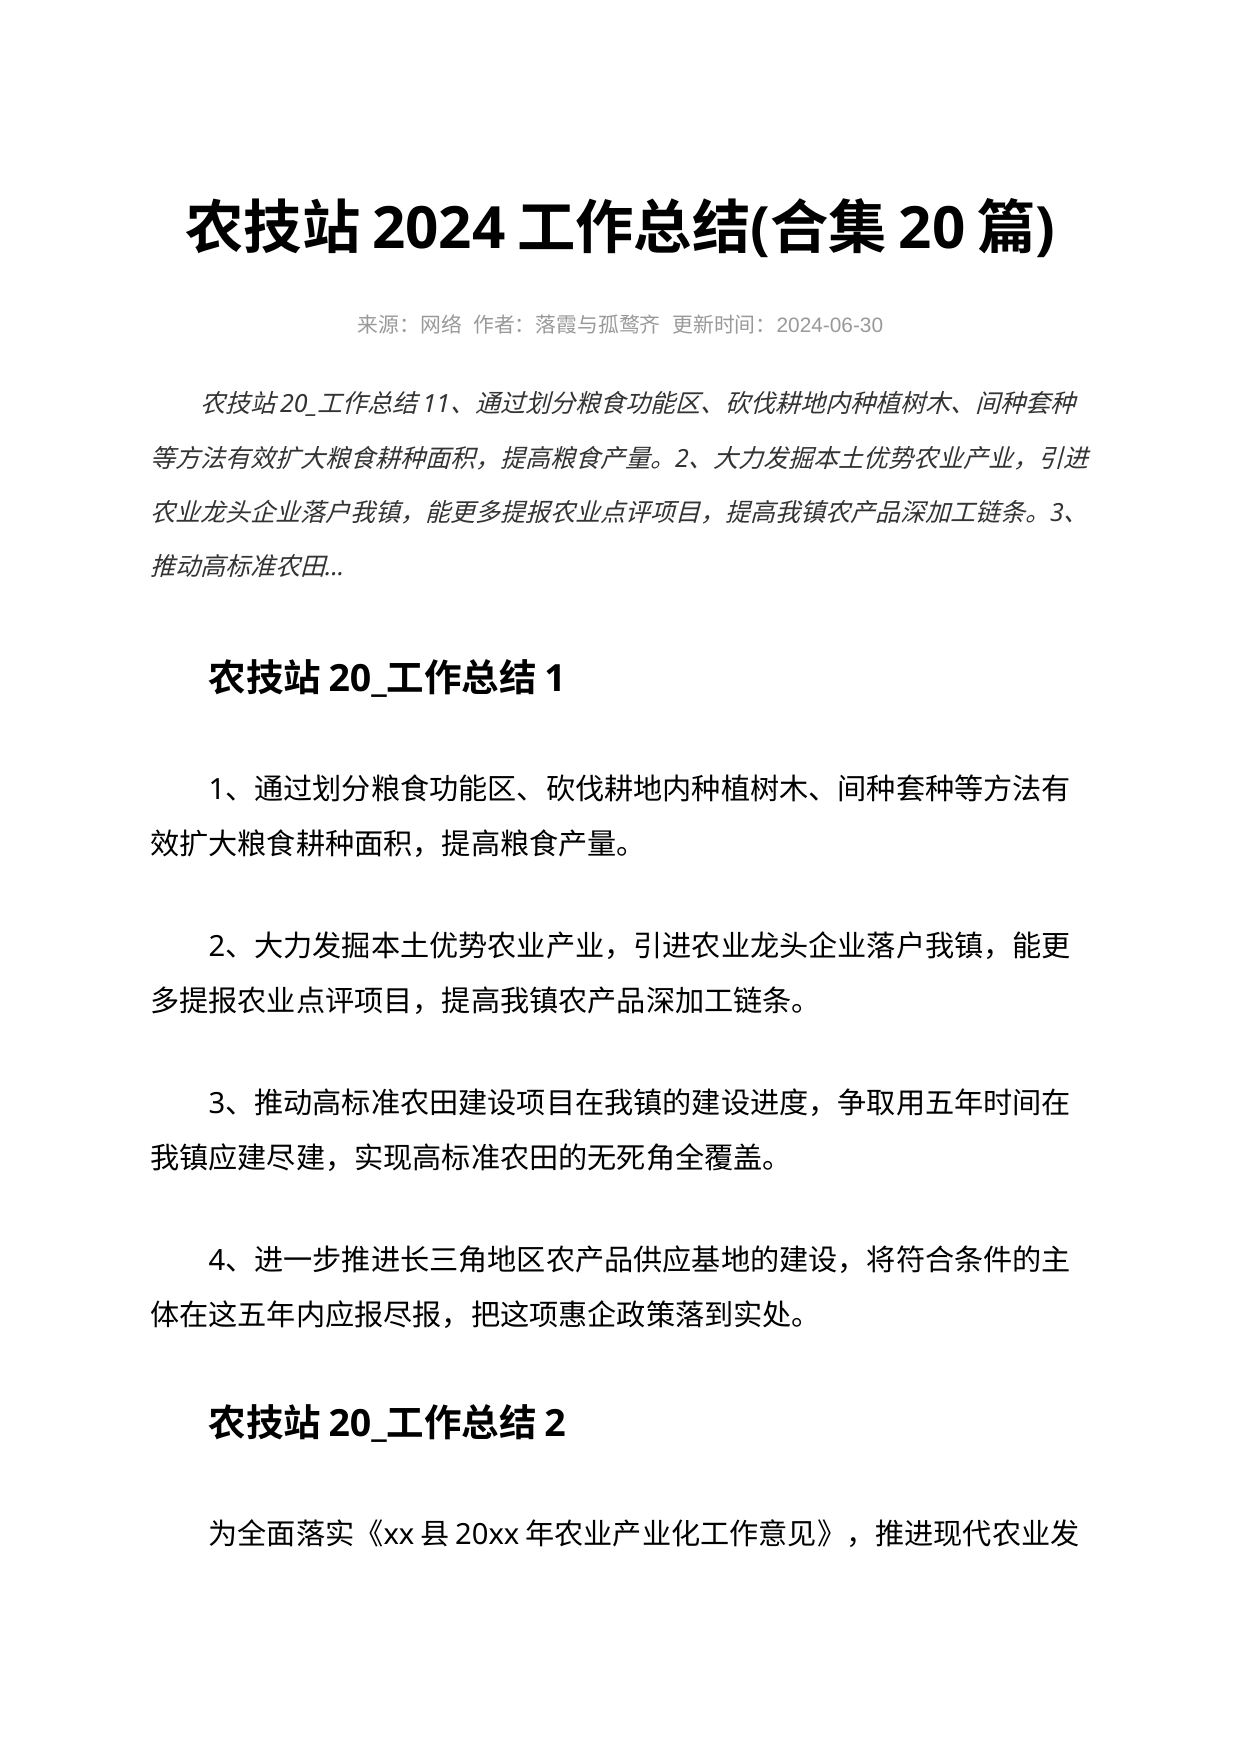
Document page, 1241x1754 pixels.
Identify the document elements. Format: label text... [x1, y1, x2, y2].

text 农技站20_工作总结11、通过划分粮食功能区、砍伐耕地内种植树木、间种套种等方法有效扩大粮食耕种面积，提高粮食产量。2、大力发掘本土优势农业产业，引进农业龙头企业落户我镇，能更多提报农业点评项目，提高我镇农产品深加工链条。3、推动高标准农田... [150, 384, 1090, 583]
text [150, 1510, 1090, 1553]
text 2、大力发掘本土优势农业产业，引进农业龙头企业落户我镇，能更多提报农业点评项目，提高我镇农产品深加工链条。 [150, 922, 1090, 1020]
subtitle 农技站2024工作总结(合集20篇) [150, 181, 1090, 266]
text 来源：网络 作者：落霞与孤鹜齐 更新时间：2024-06-30 [150, 313, 1090, 337]
text 1、通过划分粮食功能区、砍伐耕地内种植树木、间种套种等方法有效扩大粮食耕种面积，提高粮食产量。 [150, 766, 1090, 863]
text 4、进一步推进长三角地区农产品供应基地的建设，将符合条件的主体在这五年内应报尽报，把这项惠企政策落到实处。 [150, 1236, 1090, 1333]
text 农技站20_工作总结2 [150, 1393, 1090, 1447]
text 3、推动高标准农田建设项目在我镇的建设进度，争取用五年时间在我镇应建尽建，实现高标准农田的无死角全覆盖。 [150, 1079, 1090, 1177]
text 农技站20_工作总结1 [150, 648, 1090, 703]
